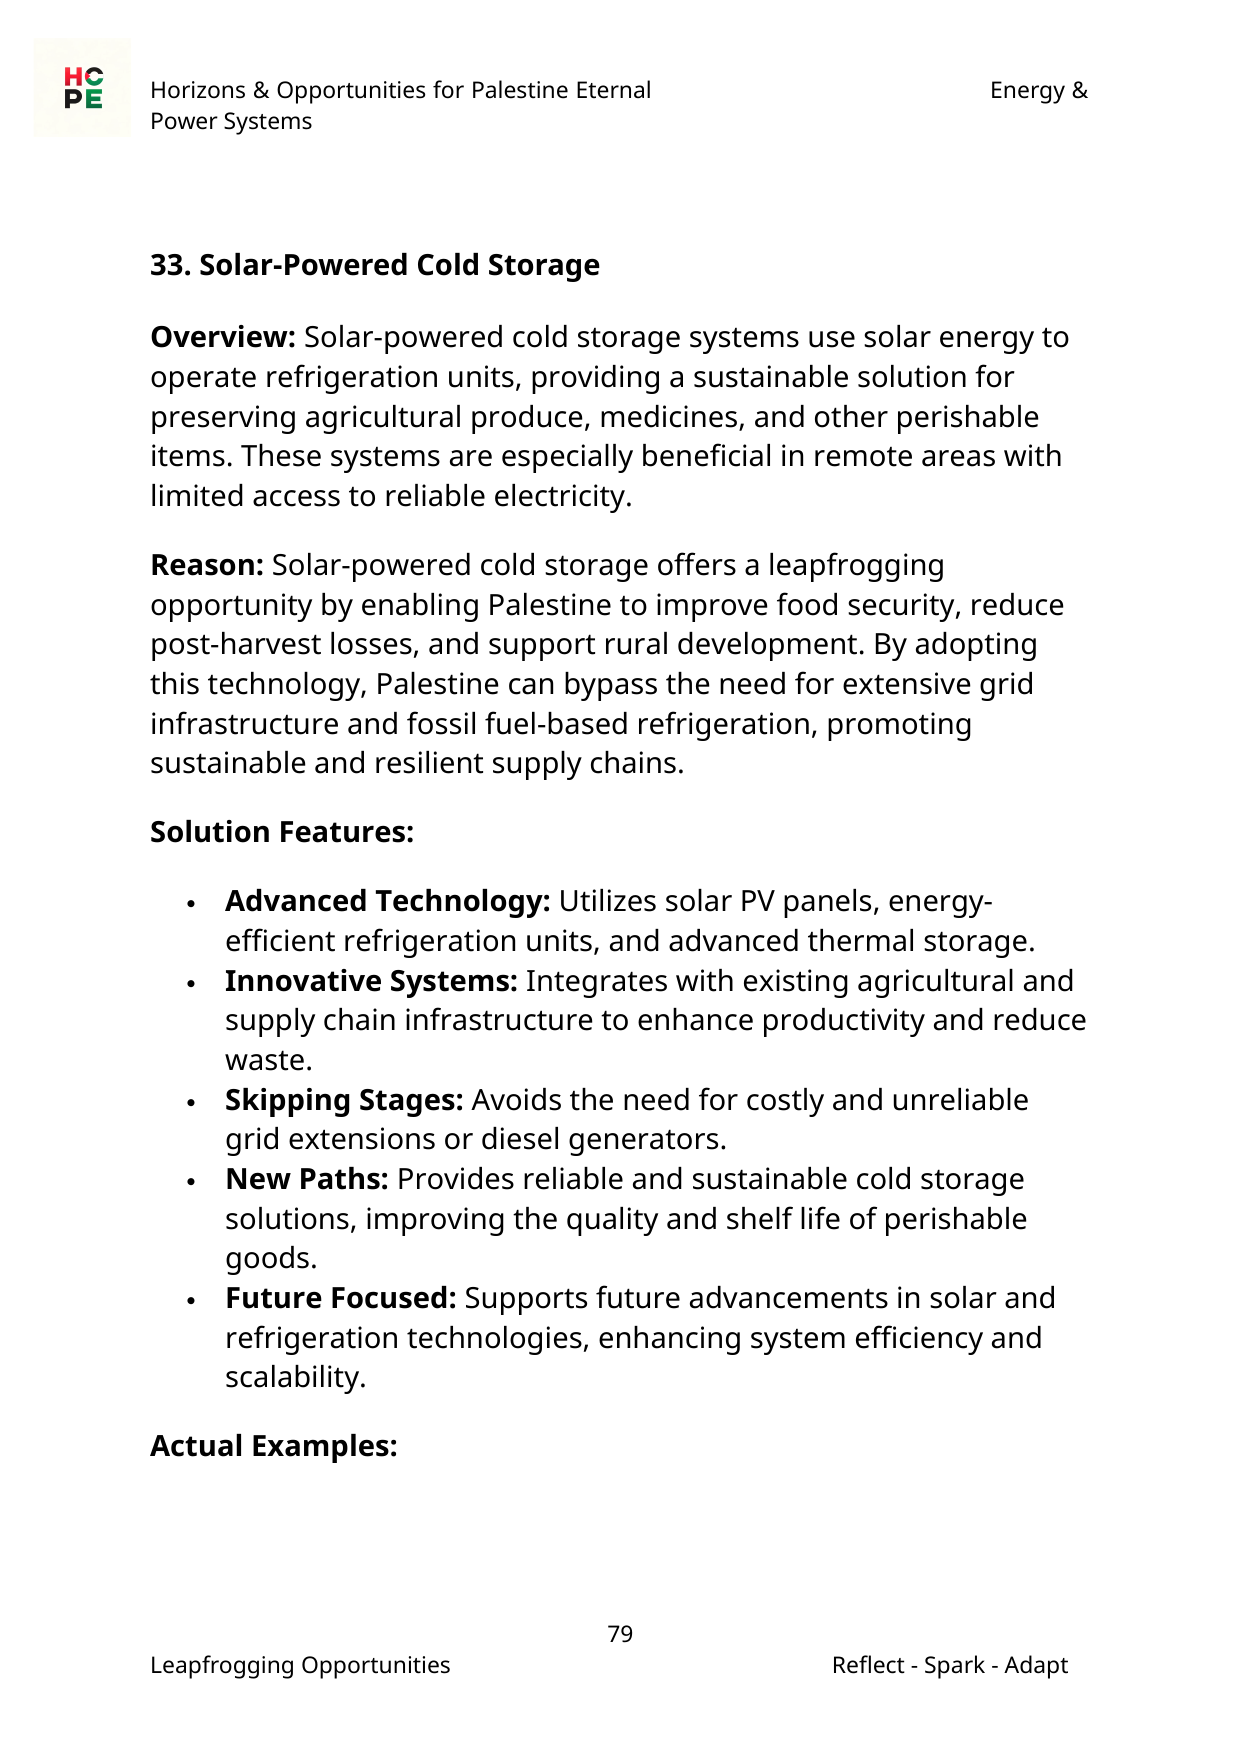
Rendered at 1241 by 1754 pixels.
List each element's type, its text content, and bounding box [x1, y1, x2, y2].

text Overview: Solar-powered cold storage systems use solar energy to operate refrigeration units, providing a sustainable solution for preserving agricultural produce, medicines, and other perishable items. These systems are especially beneficial in remote areas with limited access to reliable electricity. [150, 317, 1090, 515]
list Future Focused: Supports future advancements in solar and refrigeration technologies, enhancing system efficiency and scalability. [187, 1277, 1090, 1396]
picture [33, 38, 132, 137]
list Advanced Technology: Utilizes solar PV panels, energy-efficient refrigeration units, and advanced thermal storage. [187, 880, 1090, 960]
text Solution Features: [150, 812, 1090, 851]
list Innovative Systems: Integrates with existing agricultural and supply chain infrastructure to enhance productivity and reduce waste. [187, 960, 1090, 1079]
list Skipping Stages: Avoids the need for costly and unreliable grid extensions or diesel generators. [187, 1079, 1090, 1158]
text Actual Examples: [150, 1426, 1090, 1465]
text Reason: Solar-powered cold storage offers a leapfrogging opportunity by enabling Palestine to improve food security, reduce post-harvest losses, and support rural development. By adopting this technology, Palestine can bypass the need for extensive grid infrastructure and fossil fuel-based refrigeration, promoting sustainable and resilient supply chains. [150, 544, 1090, 782]
list New Paths: Provides reliable and sustainable cold storage solutions, improving the quality and shelf life of perishable goods. [187, 1158, 1090, 1277]
subtitle 33. Solar-Powered Cold Storage [150, 245, 1090, 284]
